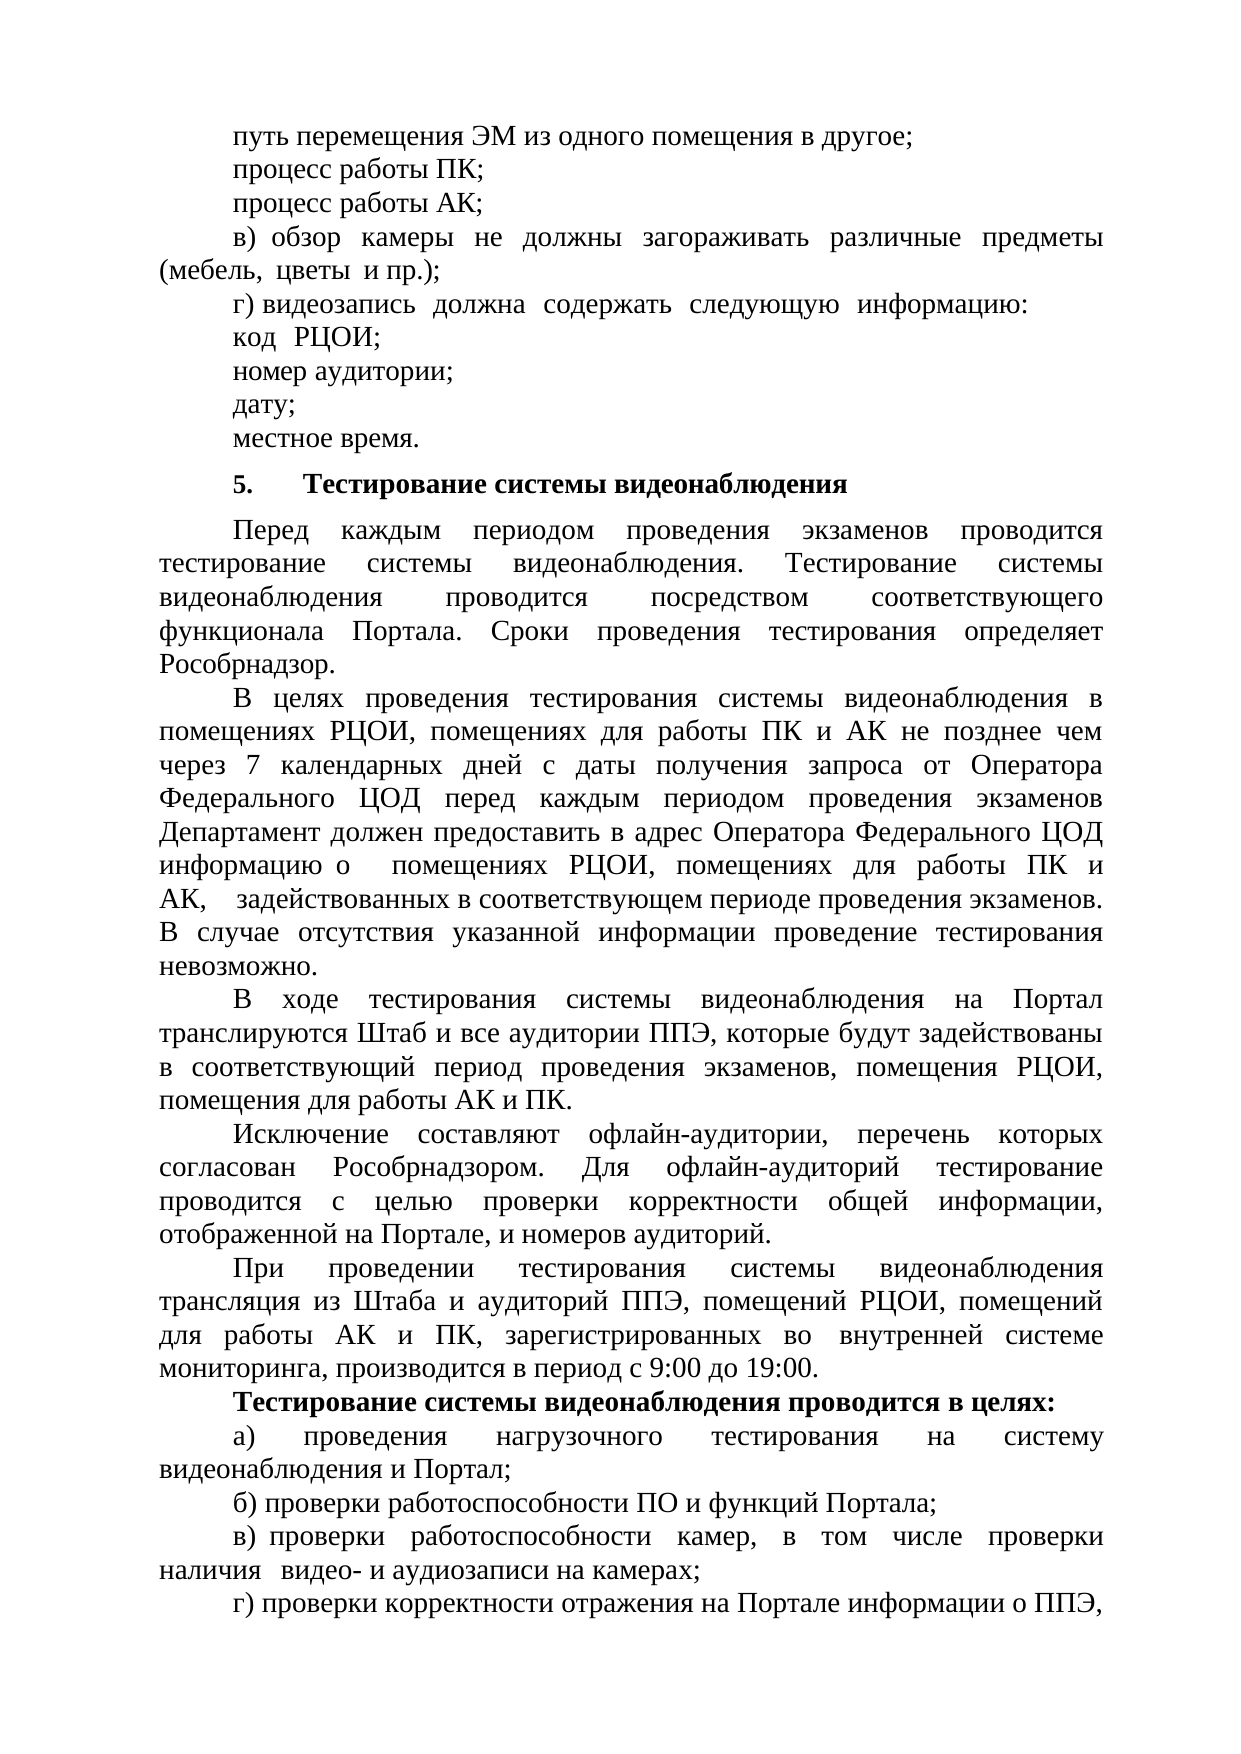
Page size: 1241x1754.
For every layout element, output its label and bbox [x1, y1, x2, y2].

table_header [148, 118, 1115, 1619]
